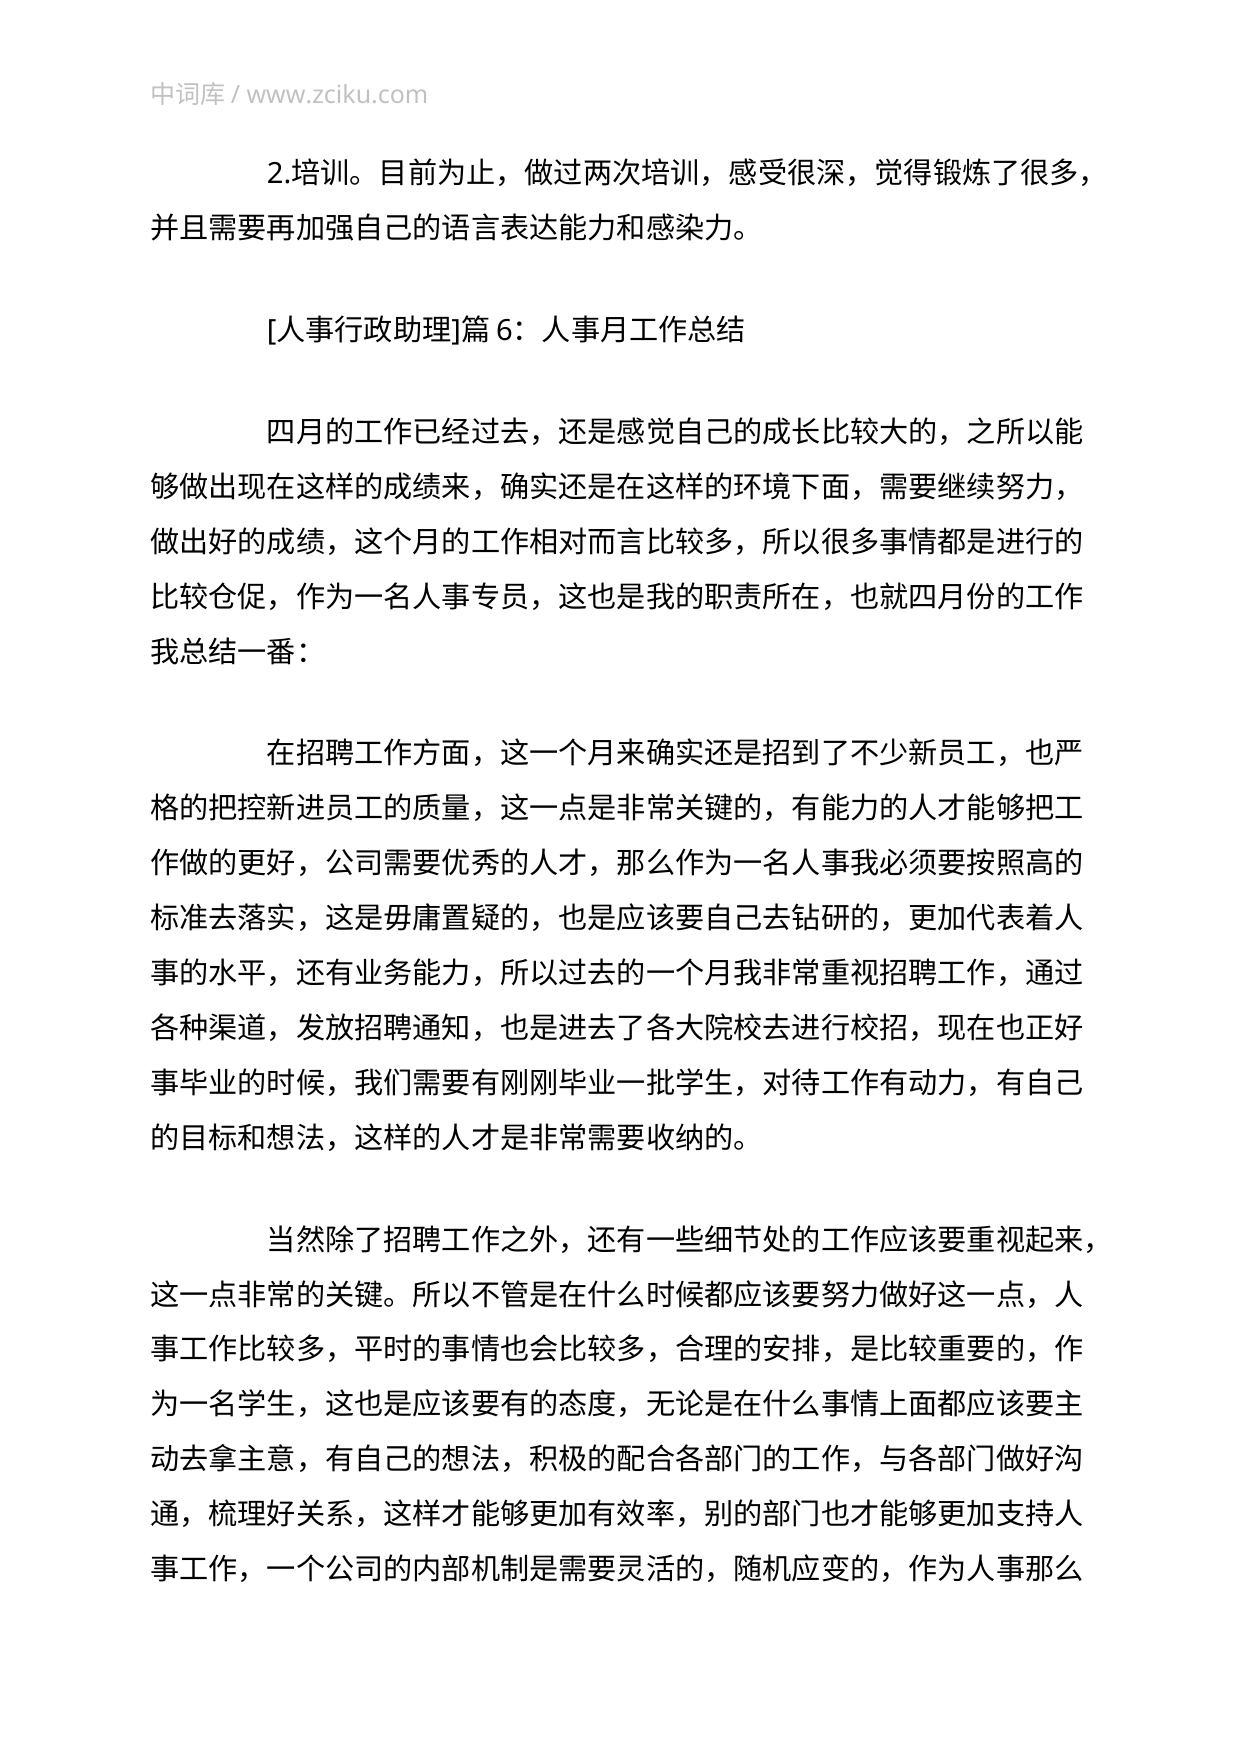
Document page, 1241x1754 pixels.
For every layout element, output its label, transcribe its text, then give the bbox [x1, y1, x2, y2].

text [150, 1216, 1090, 1588]
text 2.培训。目前为止，做过两次培训，感受很深，觉得锻炼了很多，并且需要再加强自己的语言表达能力和感染力。 [150, 150, 1090, 247]
text 四月的工作已经过去，还是感觉自己的成长比较大的，之所以能够做出现在这样的成绩来，确实还是在这样的环境下面，需要继续努力，做出好的成绩，这个月的工作相对而言比较多，所以很多事情都是进行的比较仓促，作为一名人事专员，这也是我的职责所在，也就四月份的工作我总结一番： [150, 409, 1090, 671]
text 在招聘工作方面，这一个月来确实还是招到了不少新员工，也严格的把控新进员工的质量，这一点是非常关键的，有能力的人才能够把工作做的更好，公司需要优秀的人才，那么作为一名人事我必须要按照高的标准去落实，这是毋庸置疑的，也是应该要自己去钻研的，更加代表着人事的水平，还有业务能力，所以过去的一个月我非常重视招聘工作，通过各种渠道，发放招聘通知，也是进去了各大院校去进行校招，现在也正好事毕业的时候，我们需要有刚刚毕业一批学生，对待工作有动力，有自己的目标和想法，这样的人才是非常需要收纳的。 [150, 730, 1090, 1157]
text [人事行政助理]篇6：人事月工作总结 [150, 307, 1090, 349]
